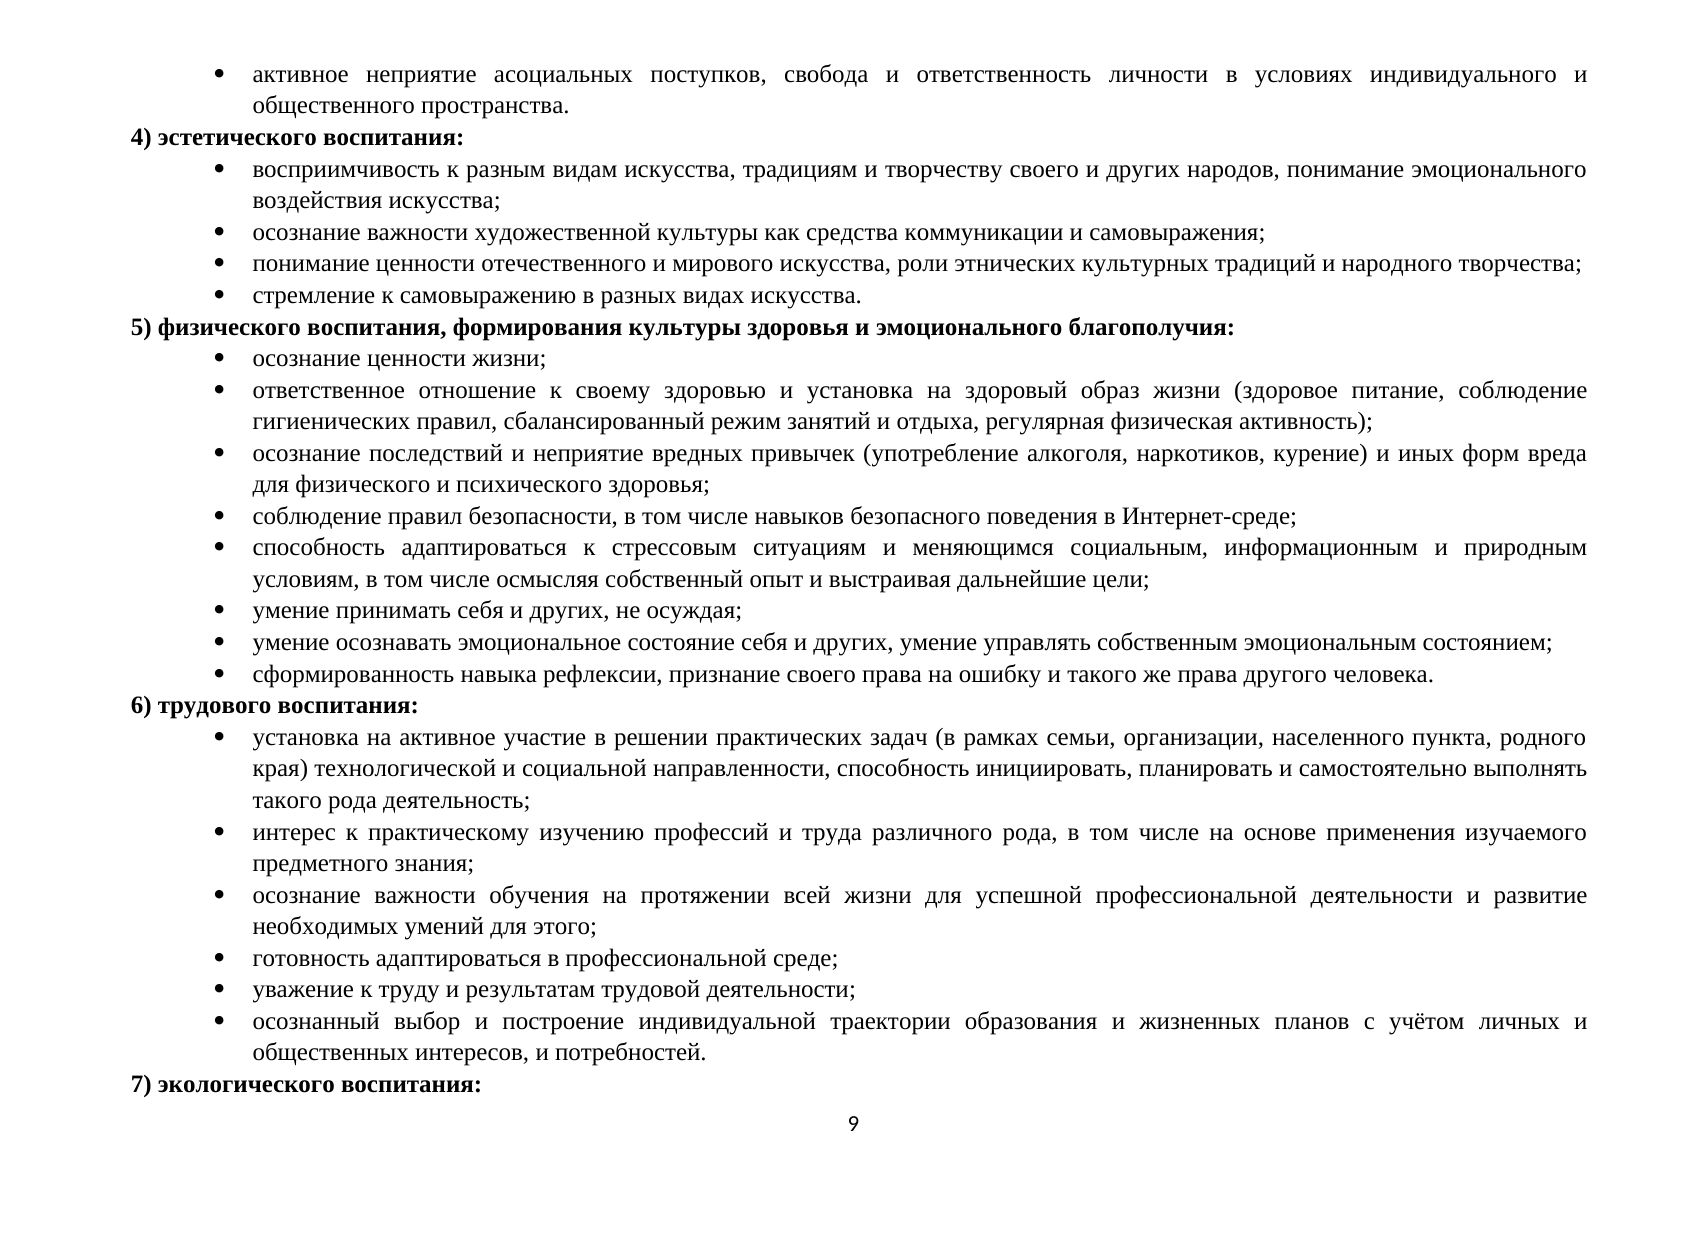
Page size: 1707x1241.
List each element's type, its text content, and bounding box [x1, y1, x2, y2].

list активное неприятие асоциальных поступков, свобода и ответственность личности в условиях индивидуального и общественного пространства. [215, 59, 1588, 119]
list стремление к самовыражению в разных видах искусства. [215, 280, 1588, 309]
list осознание важности художественной культуры как средства коммуникации и самовыражения; [215, 217, 1588, 246]
list соблюдение правил безопасности, в том числе навыков безопасного поведения в Интернет-среде; [215, 501, 1588, 530]
text 7) экологического воспитания: [131, 1069, 1588, 1098]
list умение принимать себя и других, не осуждая; [215, 596, 1588, 624]
text 5) физического воспитания, формирования культуры здоровья и эмоционального благополучия: [131, 312, 1588, 340]
list восприимчивость к разным видам искусства, традициям и творчеству своего и других народов, понимание эмоционального воздействия искусства; [215, 154, 1588, 214]
list осознание важности обучения на протяжении всей жизни для успешной профессиональной деятельности и развитие необходимых умений для этого; [215, 880, 1588, 940]
list сформированность навыка рефлексии, признание своего права на ошибку и такого же права другого человека. [215, 659, 1588, 687]
list умение осознавать эмоциональное состояние себя и других, умение управлять собственным эмоциональным состоянием; [215, 627, 1588, 656]
list способность адаптироваться к стрессовым ситуациям и меняющимся социальным, информационным и природным условиям, в том числе осмысляя собственный опыт и выстраивая дальнейшие цели; [215, 532, 1588, 593]
list готовность адаптироваться в профессиональной среде; [215, 943, 1588, 972]
list установка на активное участие в решении практических задач (в рамках семьи, организации, населенного пункта, родного края) технологической и социальной направленности, способность инициировать, планировать и самостоятельно выполнять такого рода деятельность; [215, 722, 1588, 814]
text 4) эстетического воспитания: [131, 122, 1588, 151]
list уважение к труду и результатам трудовой деятельности; [215, 974, 1588, 1003]
list ответственное отношение к своему здоровью и установка на здоровый образ жизни (здоровое питание, соблюдение гигиенических правил, сбалансированный режим занятий и отдыха, регулярная физическая активность); [215, 375, 1588, 435]
list осознание ценности жизни; [215, 343, 1588, 372]
list понимание ценности отечественного и мирового искусства, роли этнических культурных традиций и народного творчества; [215, 248, 1588, 277]
list интерес к практическому изучению профессий и труда различного рода, в том числе на основе применения изучаемого предметного знания; [215, 817, 1588, 877]
text 6) трудового воспитания: [131, 690, 1588, 719]
list осознанный выбор и построение индивидуальной траектории образования и жизненных планов с учётом личных и общественных интересов, и потребностей. [215, 1006, 1588, 1066]
list осознание последствий и неприятие вредных привычек (употребление алкоголя, наркотиков, курение) и иных форм вреда для физического и психического здоровья; [215, 438, 1588, 498]
